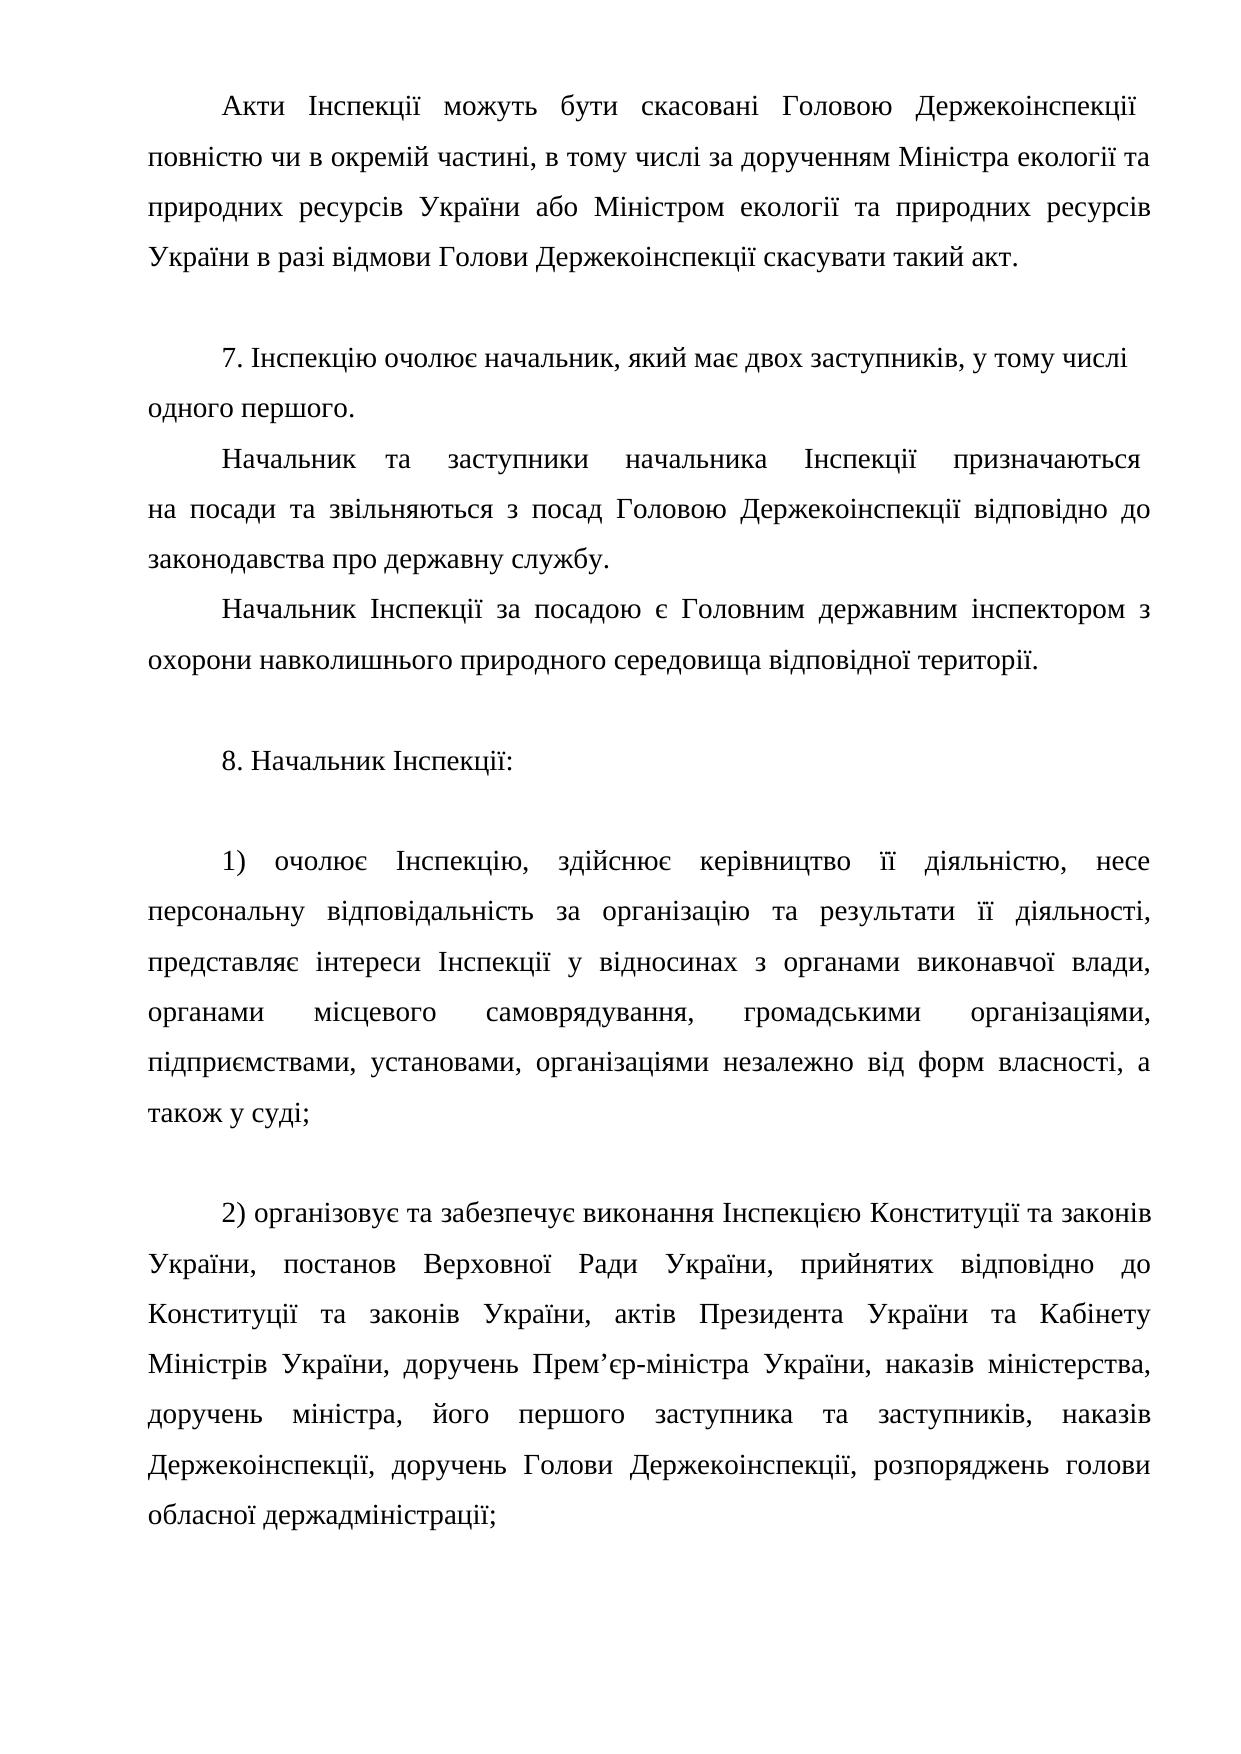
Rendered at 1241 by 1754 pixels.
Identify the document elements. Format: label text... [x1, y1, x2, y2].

text на посади та звільняються з посад Головою Держекоінспекції відповідно до законодавства про державну службу. [148, 491, 1152, 575]
text 1) очолює Інспекцію, здійснює керівництво її діяльністю, несе персональну відповідальність за організацію та результати її діяльності, представляє інтереси Інспекції у відносинах з органами виконавчої влади, органами місцевого самоврядування, громадськими організаціями, підприємствами, установами, організаціями незалежно від форм власності, а також у суді; [148, 843, 1152, 1128]
text Начальник та заступники начальника Інспекції призначаються [148, 441, 1152, 474]
text Акти Інспекції можуть бути скасовані Головою Держекоінспекції повністю чи в окремій частині, в тому числі за дорученням Міністра екології та природних ресурсів України або Міністром екології та природних ресурсів України в разі відмови Голови Держекоінспекції скасувати такий акт. [148, 88, 1152, 273]
text 7. Інспекцію очолює начальник, який має двох заступників, у тому числі [148, 340, 1152, 374]
text 8. Начальник Інспекції: [148, 743, 1152, 776]
text Начальник Інспекції за посадою є Головним державним інспектором з охорони навколишнього природного середовища відповідної території. [148, 592, 1152, 676]
text 2) організовує та забезпечує виконання Інспекцією Конституції та законів України, постанов Верховної Ради України, прийнятих відповідно до Конституції та законів України, актів Президента України та Кабінету Міністрів України, доручень Прем’єр-міністра України, наказів міністерства, доручень міністра, його першого заступника та заступників, наказів Держекоінспекції, доручень Голови Держекоінспекції, розпоряджень голови обласної держадміністрації; [148, 1195, 1152, 1531]
text одного першого. [148, 390, 1152, 424]
